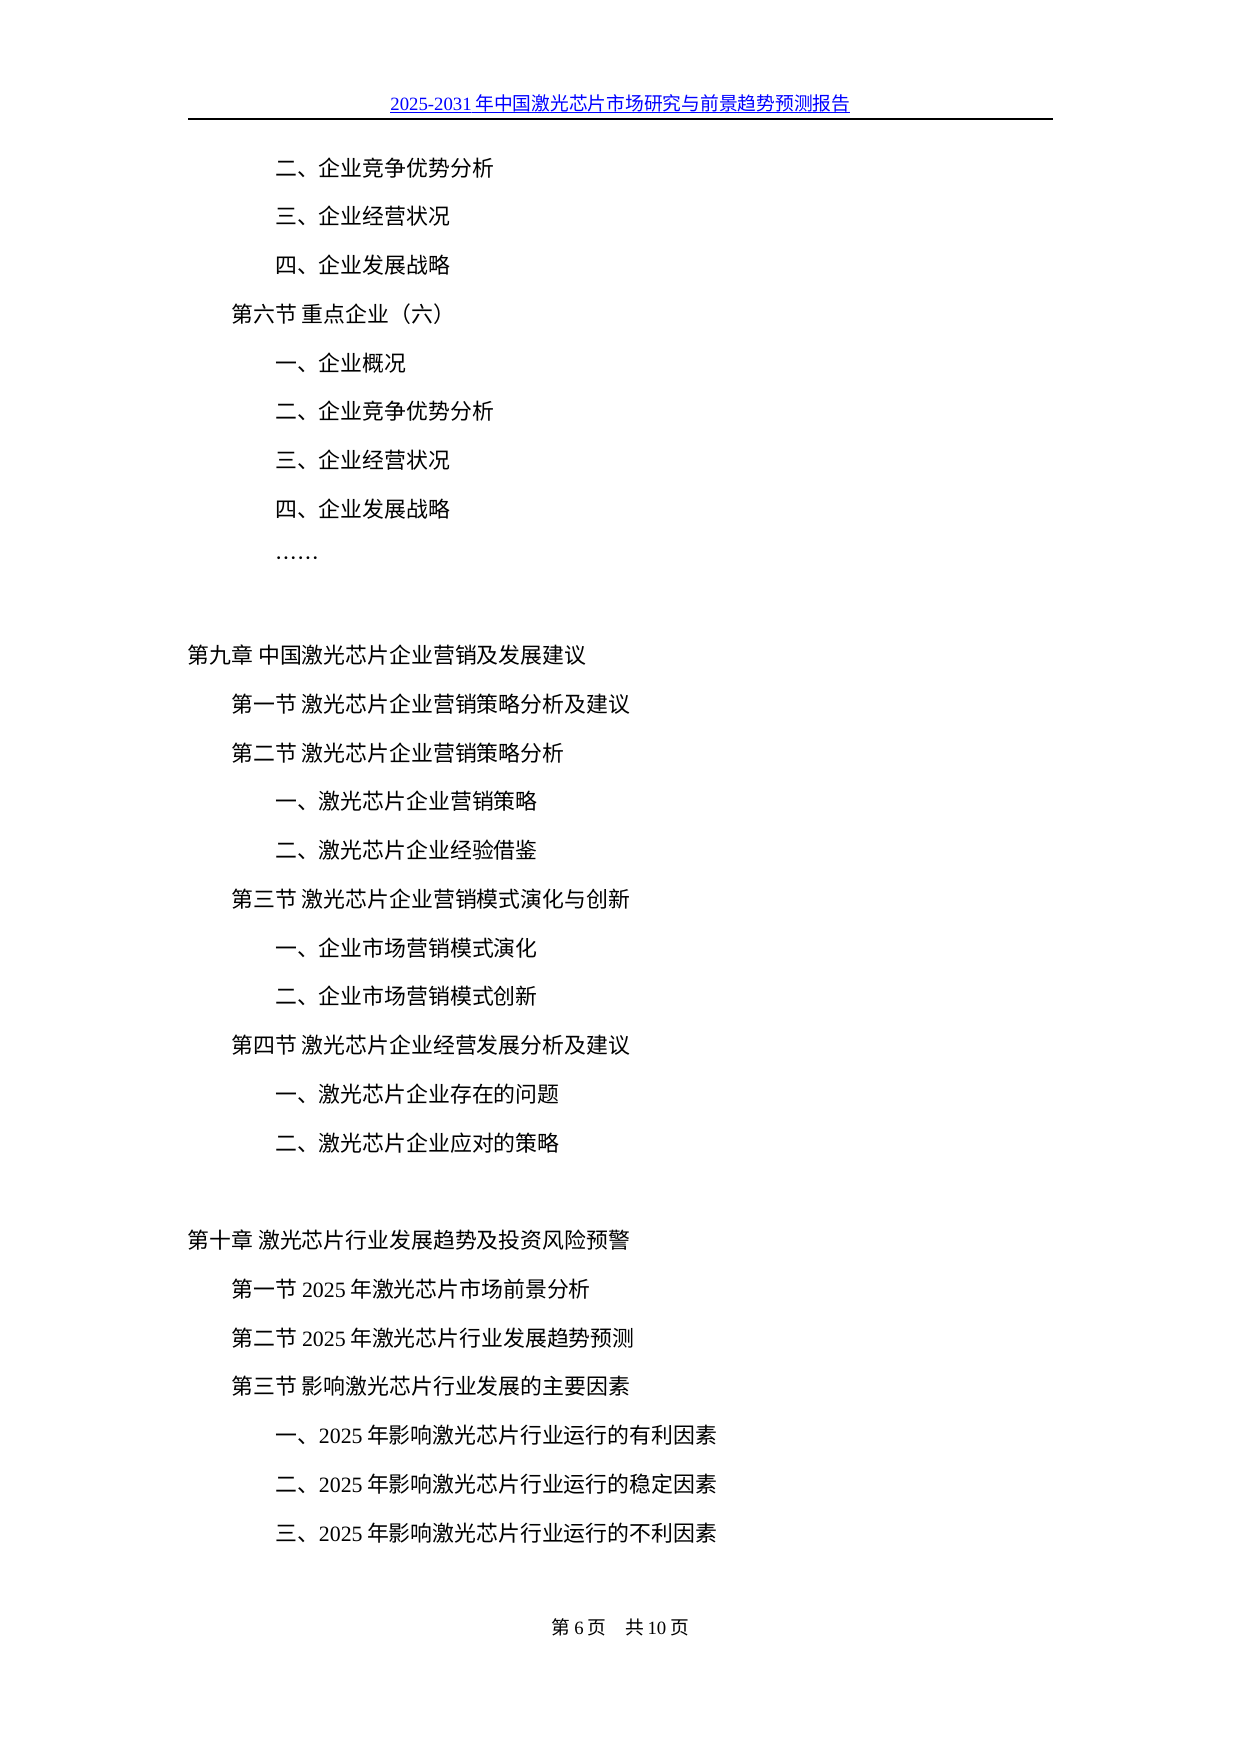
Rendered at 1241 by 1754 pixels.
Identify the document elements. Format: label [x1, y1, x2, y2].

text [187, 150, 1053, 1548]
